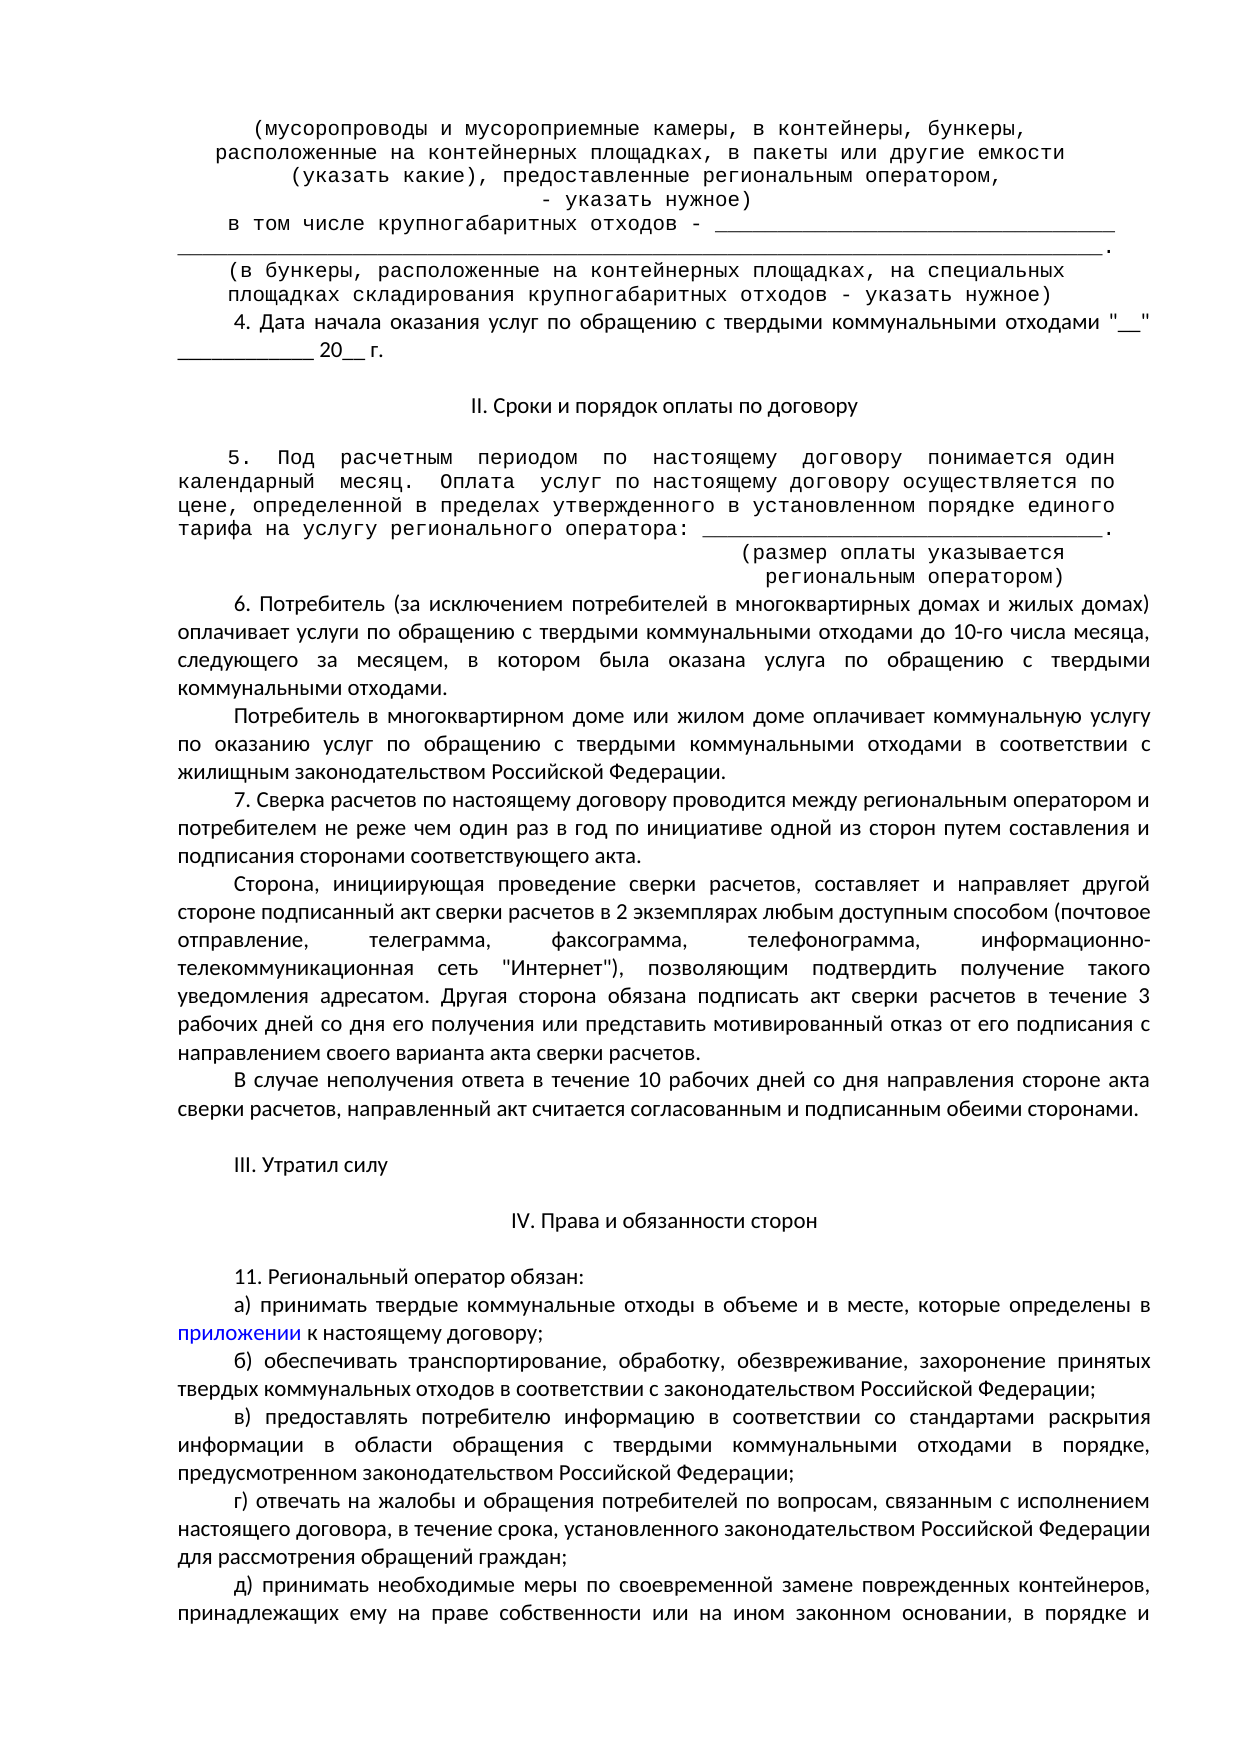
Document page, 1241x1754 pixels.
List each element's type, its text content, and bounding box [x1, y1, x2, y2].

text а) принимать твердые коммунальные отходы в объеме и в месте, которые определены в приложении к настоящему договору; [177, 1290, 1152, 1346]
text б) обеспечивать транспортирование, обработку, обезвреживание, захоронение принятых твердых коммунальных отходов в соответствии с законодательством Российской Федерации; [177, 1346, 1152, 1402]
text В случае неполучения ответа в течение 10 рабочих дней со дня направления стороне акта сверки расчетов, направленный акт считается согласованным и подписанным обеими сторонами. [177, 1066, 1152, 1122]
text II. Сроки и порядок оплаты по договору [177, 391, 1152, 419]
text площадках складирования крупногабаритных отходов - указать нужное) [177, 284, 1152, 307]
text цене, определенной в пределах утвержденного в установленном порядке единого [177, 495, 1152, 518]
text в) предоставлять потребителю информацию в соответствии со стандартами раскрытия информации в области обращения с твердыми коммунальными отходами в порядке, предусмотренном законодательством Российской Федерации; [177, 1402, 1152, 1486]
text региональным оператором) [177, 566, 1152, 589]
text (размер оплаты указывается [177, 542, 1152, 566]
text тарифа на услугу регионального оператора: ________________________________. [177, 518, 1152, 542]
text 6. Потребитель (за исключением потребителей в многоквартирных домах и жилых домах) оплачивает услуги по обращению с твердыми коммунальными отходами до 10-го числа месяца, следующего за месяцем, в котором была оказана услуга по обращению с твердыми коммунальными отходами. [177, 589, 1152, 701]
text 4. Дата начала оказания услуг по обращению с твердыми коммунальными отходами "__" ____________ 20__ г. [177, 307, 1152, 363]
text Потребитель в многоквартирном доме или жилом доме оплачивает коммунальную услугу по оказанию услуг по обращению с твердыми коммунальными отходами в соответствии с жилищным законодательством Российской Федерации. [177, 701, 1152, 785]
text __________________________________________________________________________. [177, 236, 1152, 260]
text - указать нужное) [177, 189, 1152, 213]
text календарный месяц. Оплата услуг по настоящему договору осуществляется по [177, 471, 1152, 495]
text 11. Региональный оператор обязан: [177, 1262, 1152, 1290]
text (в бункеры, расположенные на контейнерных площадках, на специальных [177, 260, 1152, 284]
text в том числе крупногабаритных отходов - ________________________________ [177, 213, 1152, 236]
text (указать какие), предоставленные региональным оператором, [177, 165, 1152, 189]
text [177, 1570, 1152, 1626]
text (мусоропроводы и мусороприемные камеры, в контейнеры, бункеры, [177, 118, 1152, 142]
text 7. Сверка расчетов по настоящему договору проводится между региональным оператором и потребителем не реже чем один раз в год по инициативе одной из сторон путем составления и подписания сторонами соответствующего акта. [177, 785, 1152, 869]
text IV. Права и обязанности сторон [177, 1206, 1152, 1234]
text г) отвечать на жалобы и обращения потребителей по вопросам, связанным с исполнением настоящего договора, в течение срока, установленного законодательством Российской Федерации для рассмотрения обращений граждан; [177, 1486, 1152, 1570]
text расположенные на контейнерных площадках, в пакеты или другие емкости [177, 142, 1152, 165]
text 5. Под расчетным периодом по настоящему договору понимается один [177, 447, 1152, 471]
text III. Утратил силу [177, 1150, 1152, 1178]
text Сторона, инициирующая проведение сверки расчетов, составляет и направляет другой стороне подписанный акт сверки расчетов в 2 экземплярах любым доступным способом (почтовое отправление, телеграмма, факсограмма, телефонограмма, информационно-телекоммуникационная сеть "Интернет"), позволяющим подтвердить получение такого уведомления адресатом. Другая сторона обязана подписать акт сверки расчетов в течение 3 рабочих дней со дня его получения или представить мотивированный отказ от его подписания с направлением своего варианта акта сверки расчетов. [177, 869, 1152, 1066]
